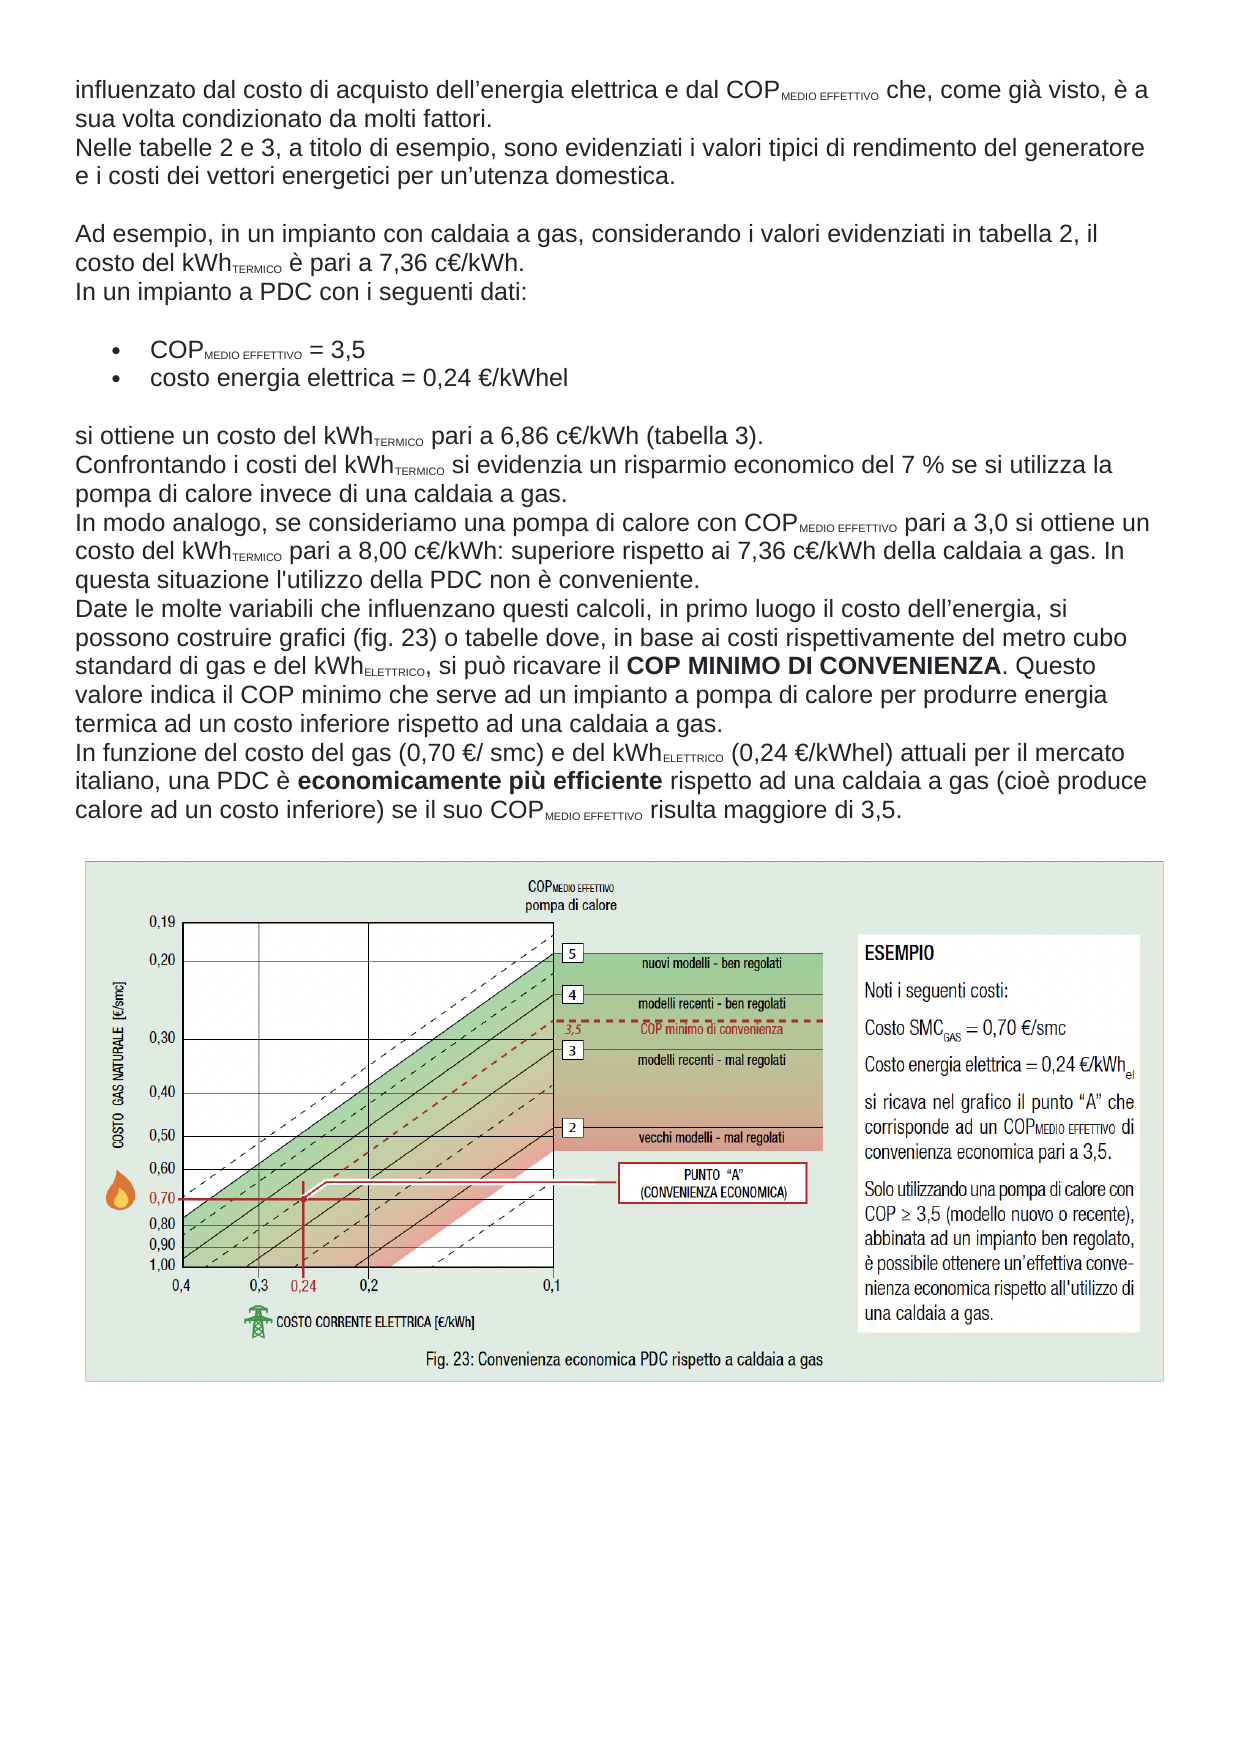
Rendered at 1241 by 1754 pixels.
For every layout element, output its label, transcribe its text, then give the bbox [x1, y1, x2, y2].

list COPMEDIO EFFETTIVO = 3,5 [112, 334, 1165, 363]
picture [75, 852, 1166, 1390]
list costo energia elettrica = 0,24 €/kWhel [112, 363, 1165, 392]
text Ad esempio, in un impianto con caldaia a gas, considerando i valori evidenziati in tabella 2, il costo del kWhTERMICO è pari a 7,36 c€/kWh. In un impianto a PDC con i seguenti dati: [75, 219, 1165, 305]
text si ottiene un costo del kWhTERMICO pari a 6,86 c€/kWh (tabella 3). Confrontando i costi del kWhTERMICO si evidenzia un risparmio economico del 7 % se si utilizza la pompa di calore invece di una caldaia a gas. In modo analogo, se consideriamo una pompa di calore con COPMEDIO EFFETTIVO pari a 3,0 si ottiene un costo del kWhTERMICO pari a 8,00 c€/kWh: superiore rispetto ai 7,36 c€/kWh della caldaia a gas. In questa situazione l'utilizzo della PDC non è conveniente. Date le molte variabili che influenzano questi calcoli, in primo luogo il costo dell’energia, si possono costruire grafici (fig. 23) o tabelle dove, in base ai costi rispettivamente del metro cubo standard di gas e del kWhELETTRICO, si può ricavare il COP MINIMO DI CONVENIENZA. Questo valore indica il COP minimo che serve ad un impianto a pompa di calore per produrre energia termica ad un costo inferiore rispetto ad una caldaia a gas. In funzione del costo del gas (0,70 €/ smc) e del kWhELETTRICO (0,24 €/kWhel) attuali per il mercato italiano, una PDC è economicamente più efficiente rispetto ad una caldaia a gas (cioè produce calore ad un costo inferiore) se il suo COPMEDIO EFFETTIVO risulta maggiore di 3,5. [75, 421, 1165, 824]
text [75, 75, 1165, 190]
